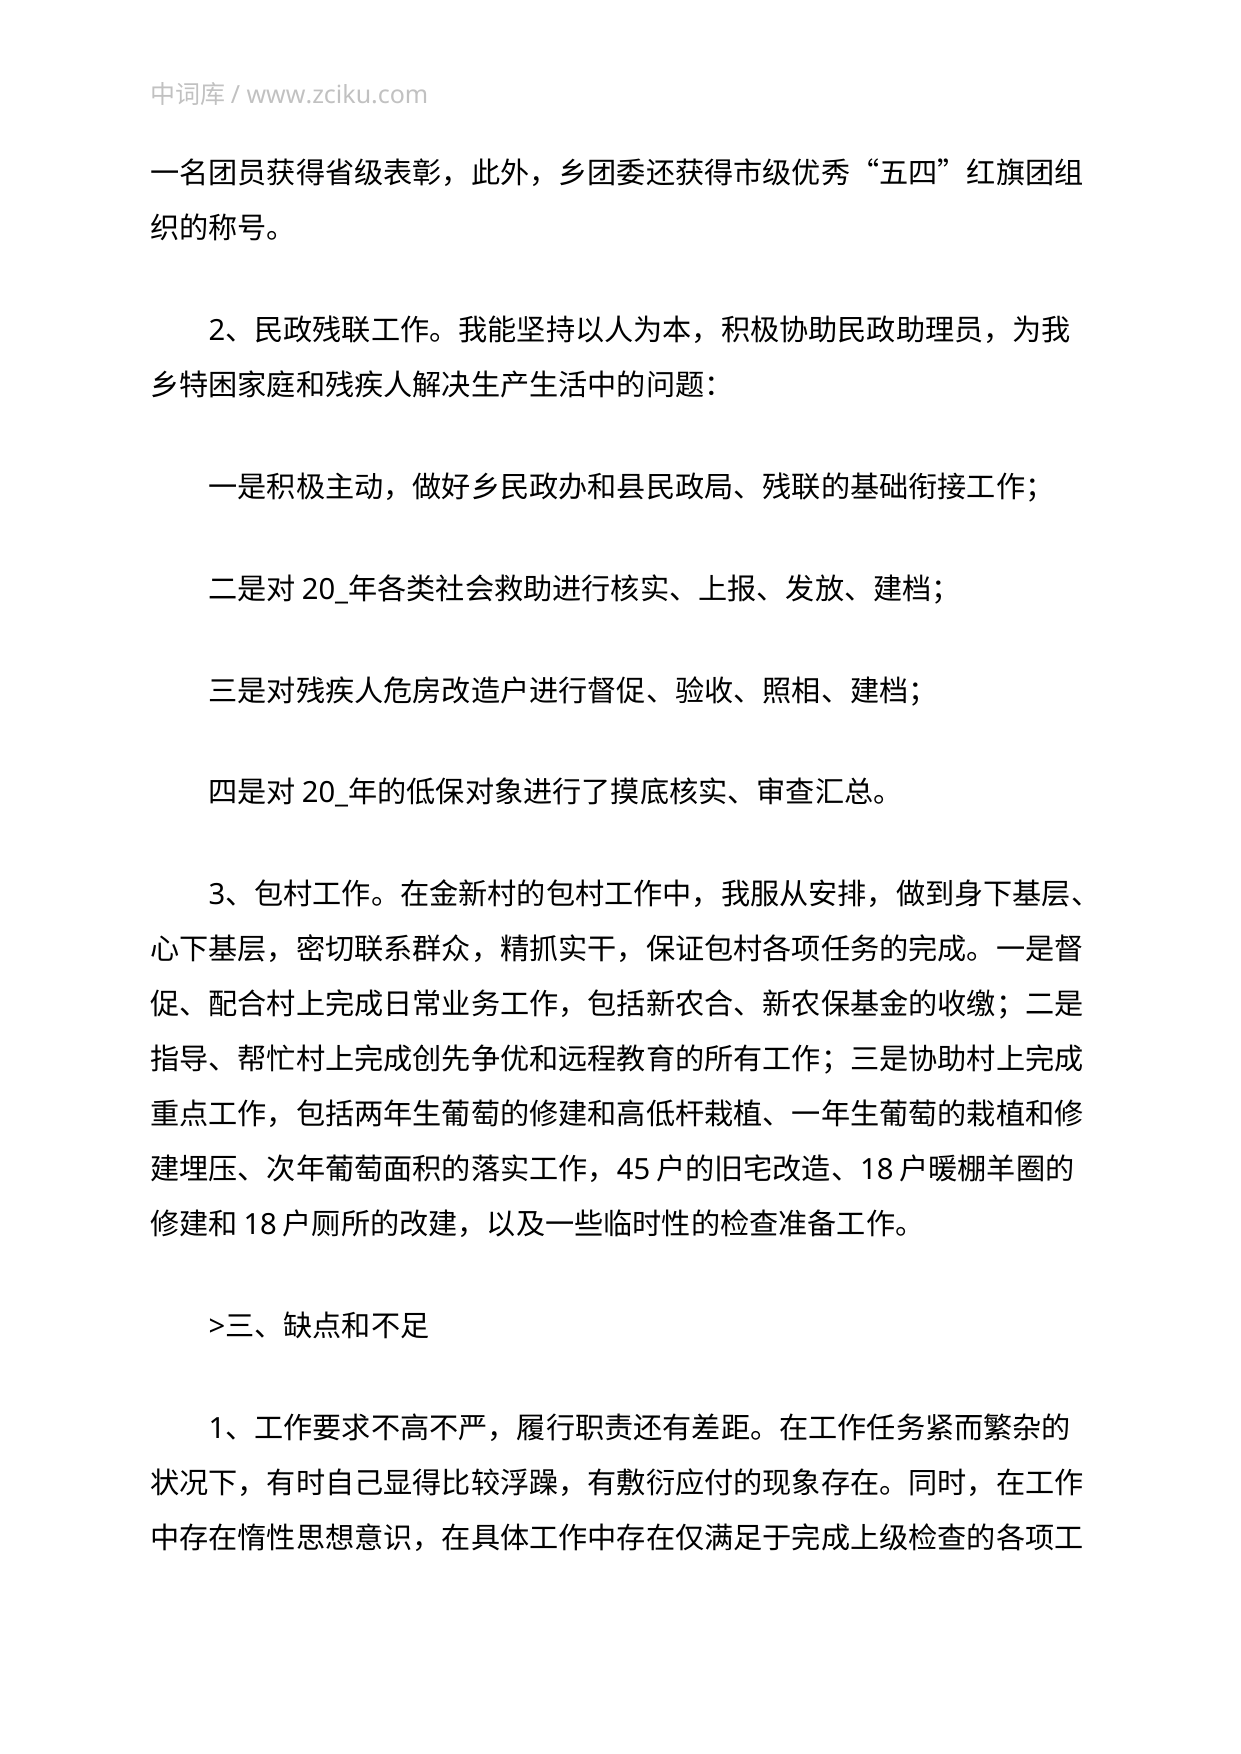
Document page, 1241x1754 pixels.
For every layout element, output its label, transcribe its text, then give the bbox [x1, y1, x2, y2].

text 二是对20_年各类社会救助进行核实、上报、发放、建档； [150, 565, 1090, 608]
text 3、包村工作。在金新村的包村工作中，我服从安排，做到身下基层、心下基层，密切联系群众，精抓实干，保证包村各项任务的完成。一是督促、配合村上完成日常业务工作，包括新农合、新农保基金的收缴；二是指导、帮忙村上完成创先争优和远程教育的所有工作；三是协助村上完成重点工作，包括两年生葡萄的修建和高低杆栽植、一年生葡萄的栽植和修建埋压、次年葡萄面积的落实工作，45户的旧宅改造、18户暖棚羊圈的修建和18户厕所的改建，以及一些临时性的检查准备工作。 [150, 871, 1090, 1243]
text 一是积极主动，做好乡民政办和县民政局、残联的基础衔接工作； [150, 463, 1090, 506]
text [150, 150, 1090, 247]
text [150, 1404, 1090, 1557]
text 2、民政残联工作。我能坚持以人为本，积极协助民政助理员，为我乡特困家庭和残疾人解决生产生活中的问题： [150, 307, 1090, 404]
text 四是对20_年的低保对象进行了摸底核实、审查汇总。 [150, 769, 1090, 811]
text >三、缺点和不足 [150, 1302, 1090, 1345]
text 三是对残疾人危房改造户进行督促、验收、照相、建档； [150, 667, 1090, 709]
